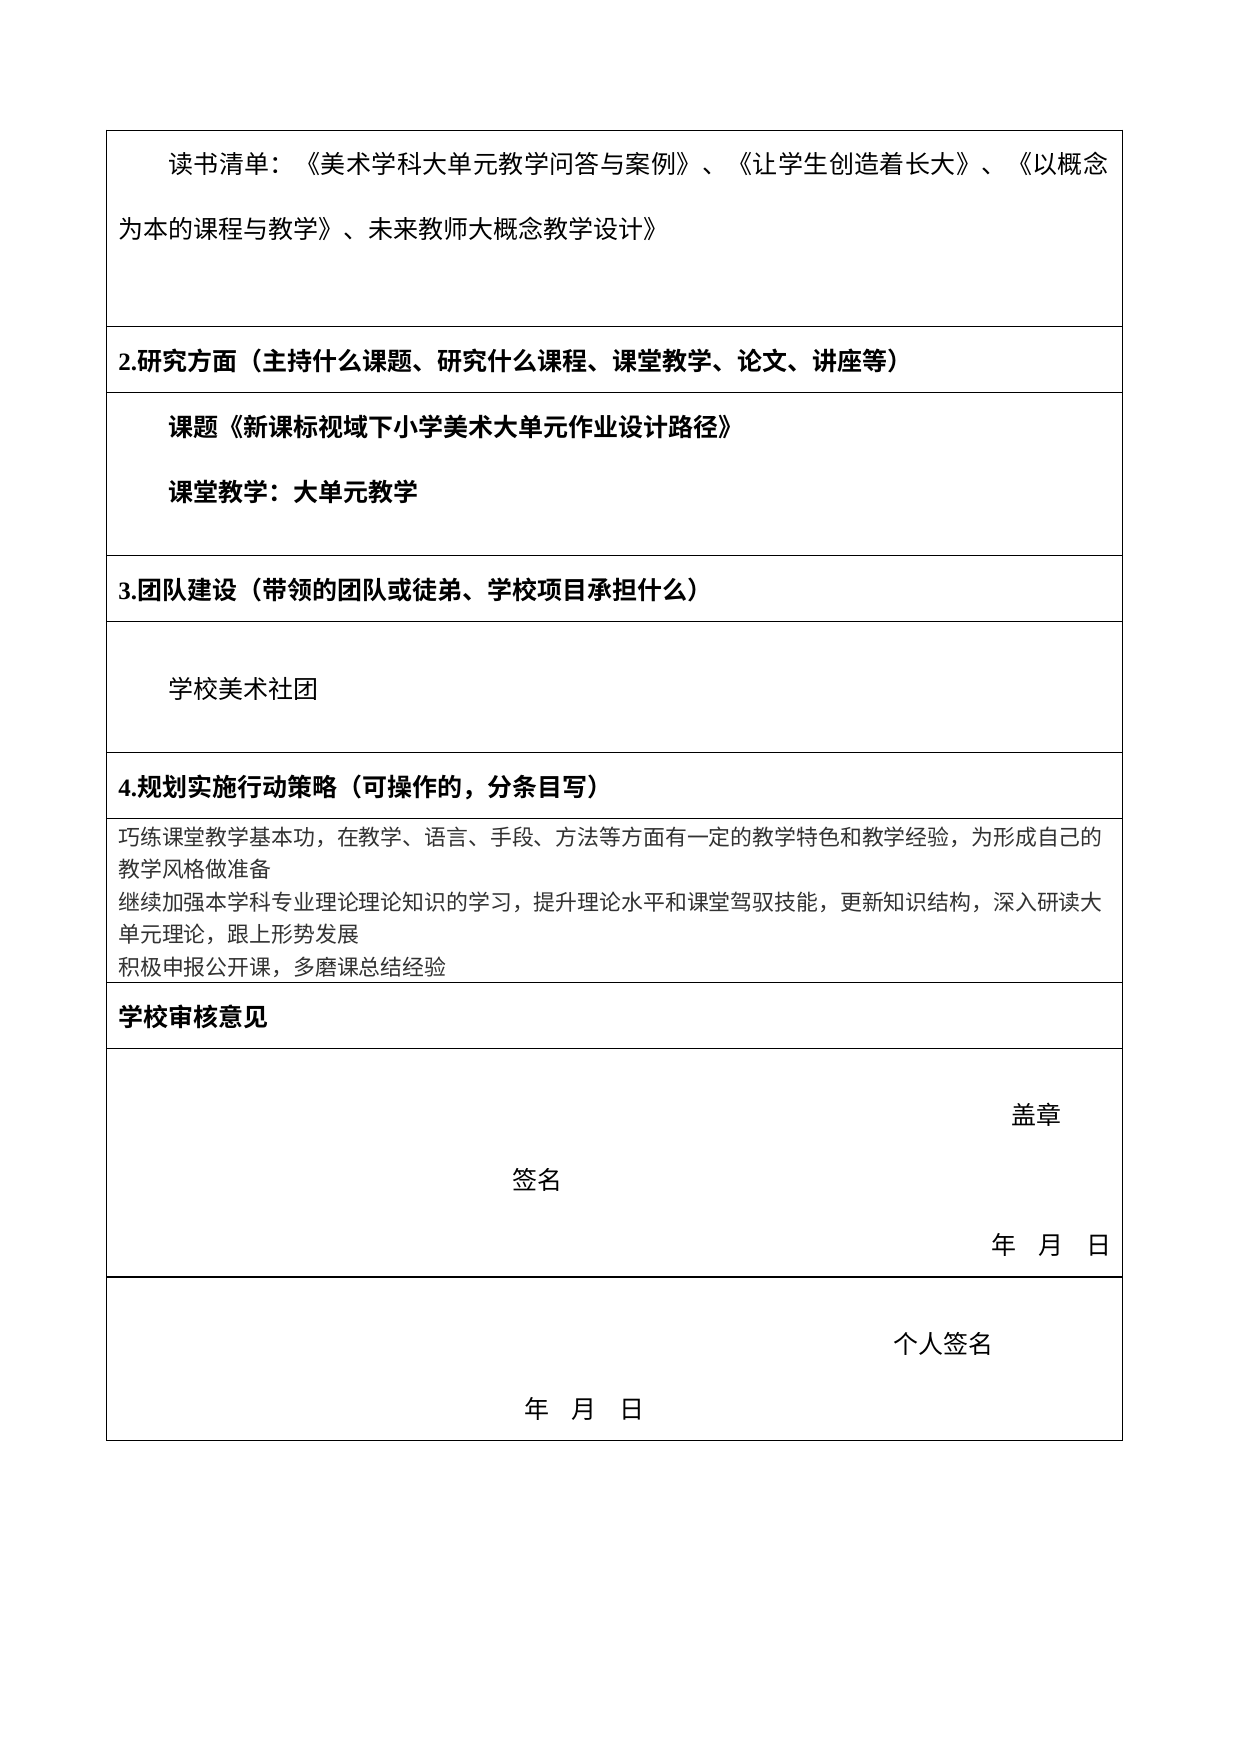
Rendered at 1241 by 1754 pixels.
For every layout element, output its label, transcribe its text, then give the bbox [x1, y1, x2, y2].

table_cell 课题《新课标视域下小学美术大单元作业设计路径》 课堂教学：大单元教学 [107, 393, 1122, 555]
table_cell 巧练课堂教学基本功，在教学、语言、手段、方法等方面有一定的教学特色和教学经验，为形成自己的教学风格做准备 继续加强本学科专业理论理论知识的学习，提升理论水平和课堂驾驭技能，更新知识结构，深入研读大单元理论，跟上形势发展 积极申报公开课，多磨课总结经验 [107, 819, 1122, 982]
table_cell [107, 131, 1122, 326]
table_cell 个人签名 年 月 日 [107, 1278, 1122, 1440]
table_cell 2.研究方面（主持什么课题、研究什么课程、课堂教学、论文、讲座等） [107, 327, 1122, 392]
table_cell 学校美术社团 [107, 622, 1122, 752]
table_cell 盖章 签名 年 月 日 [107, 1049, 1122, 1276]
table_cell 4.规划实施行动策略（可操作的，分条目写） [107, 753, 1122, 818]
table_cell 3.团队建设（带领的团队或徒弟、学校项目承担什么） [107, 556, 1122, 621]
table_cell 学校审核意见 [107, 983, 1122, 1048]
